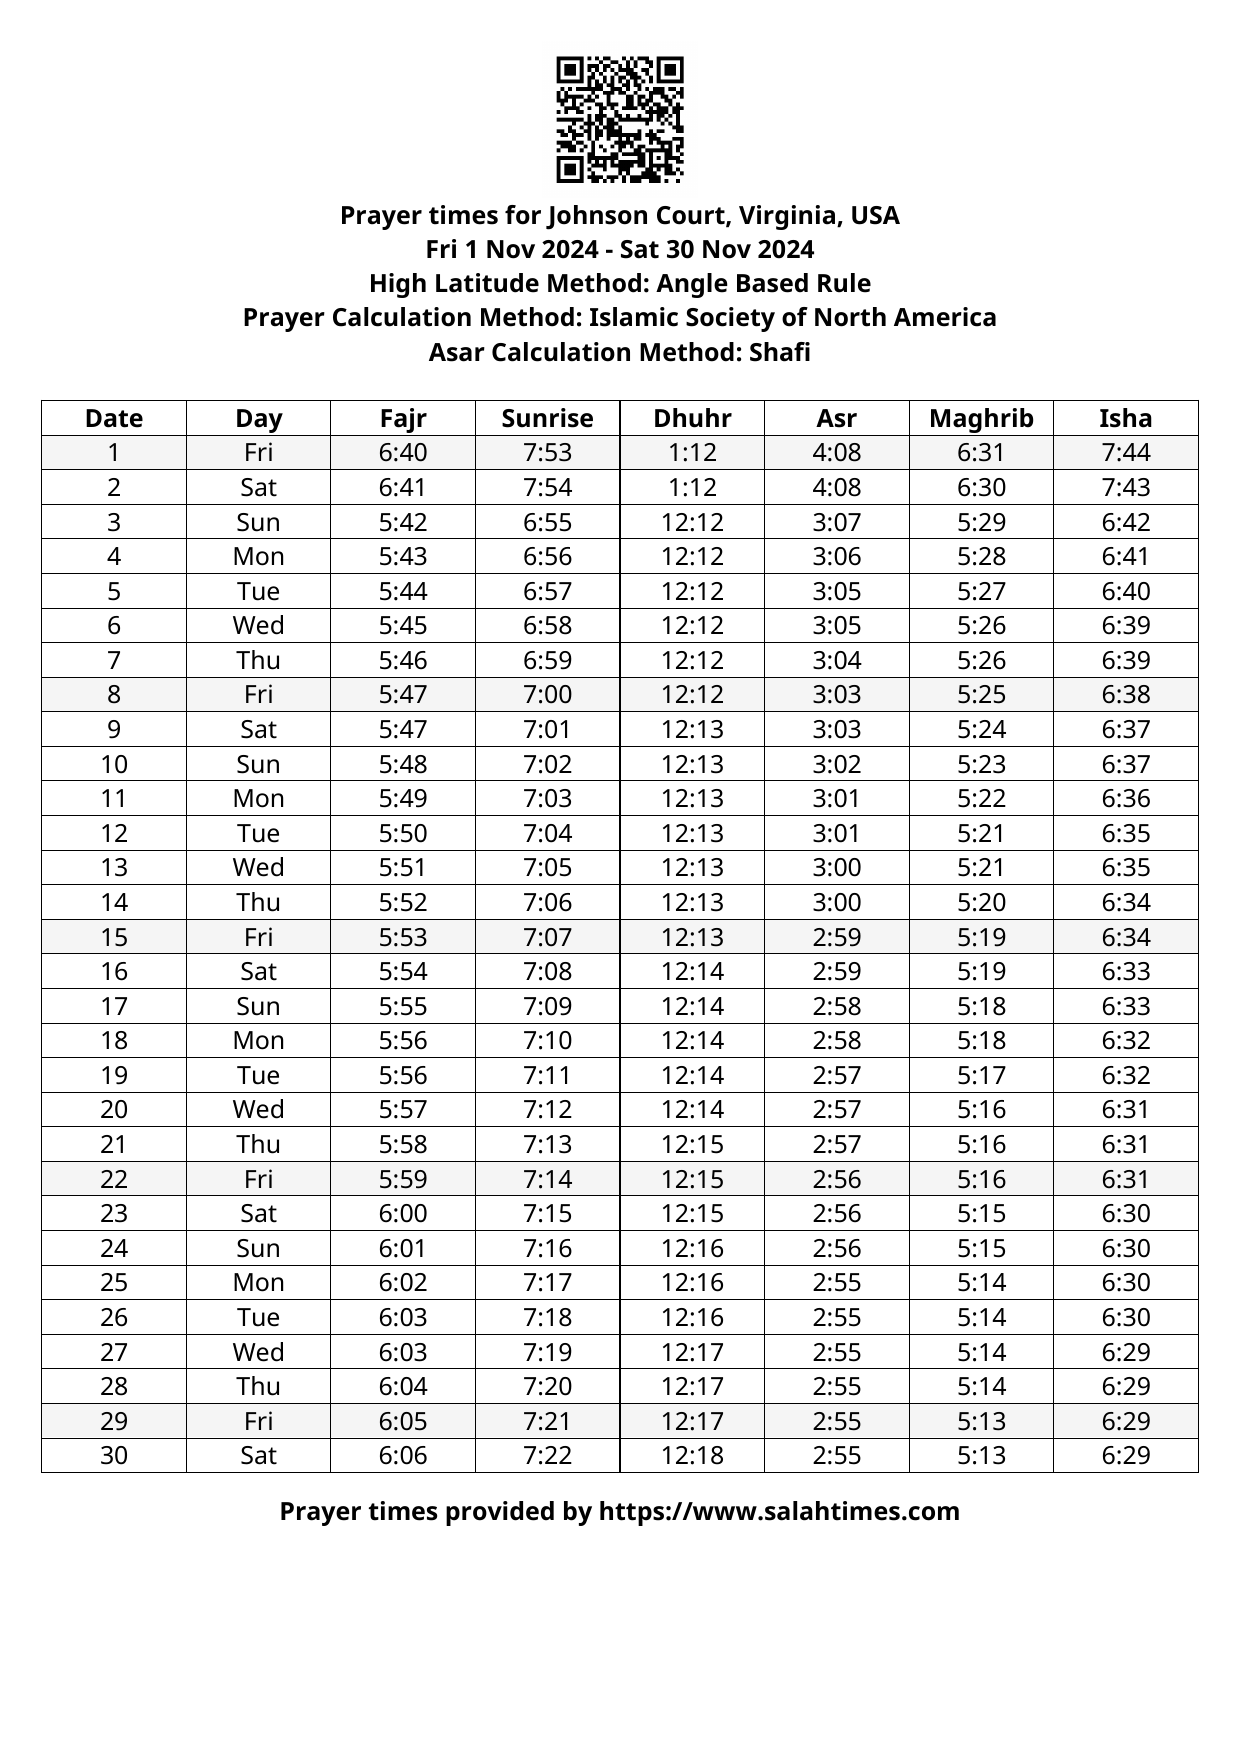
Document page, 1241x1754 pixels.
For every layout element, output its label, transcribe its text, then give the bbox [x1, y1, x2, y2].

table_cell 3:05 [765, 609, 909, 642]
table_cell 12:14 [621, 1058, 764, 1092]
table_header Date [42, 401, 186, 434]
table_cell 7:16 [476, 1231, 619, 1264]
table_cell 5:13 [910, 1404, 1053, 1437]
table_cell 3:05 [765, 574, 909, 607]
table_cell 6:40 [331, 436, 475, 469]
table_cell 10 [42, 747, 186, 780]
table_cell 12:14 [621, 1024, 764, 1057]
table_cell 12:12 [621, 574, 764, 607]
table_cell 7:07 [476, 920, 619, 953]
table_cell 12:13 [621, 712, 764, 746]
table_cell 2:58 [765, 989, 909, 1022]
table_cell 5:55 [331, 989, 475, 1022]
table_cell 5:28 [910, 539, 1053, 573]
table_cell 5:44 [331, 574, 475, 607]
table_cell 4:08 [765, 436, 909, 469]
table_cell 5:45 [331, 609, 475, 642]
table_cell 1 [42, 436, 186, 469]
table_cell Sun [187, 747, 330, 780]
table_cell 7:11 [476, 1058, 619, 1092]
table_cell 6:40 [1054, 574, 1198, 607]
table_cell 5:20 [910, 885, 1053, 919]
table_cell 2:55 [765, 1404, 909, 1437]
table_cell 6:31 [1054, 1093, 1198, 1126]
table_cell 6:39 [1054, 643, 1198, 677]
table_cell 12:12 [621, 643, 764, 677]
table_cell 5:19 [910, 954, 1053, 988]
table_cell 6:30 [1054, 1196, 1198, 1230]
table_cell Thu [187, 643, 330, 677]
table_cell 6:41 [331, 470, 475, 504]
table_cell 12:12 [621, 539, 764, 573]
table_cell 15 [42, 920, 186, 953]
table_cell 12:18 [621, 1439, 764, 1472]
table_cell 12:14 [621, 1093, 764, 1126]
table_cell 26 [42, 1300, 186, 1334]
table_cell 2:55 [765, 1439, 909, 1472]
table_cell 6:30 [910, 470, 1053, 504]
table_cell 6:59 [476, 643, 619, 677]
table_cell 3:07 [765, 505, 909, 538]
table_cell 2:59 [765, 954, 909, 988]
table_cell 6:34 [1054, 885, 1198, 919]
table_cell 6:00 [331, 1196, 475, 1230]
table_cell 1:12 [621, 436, 764, 469]
table_cell Sun [187, 989, 330, 1022]
table_cell 7:17 [476, 1266, 619, 1299]
table_cell Tue [187, 1300, 330, 1334]
table_cell 7:21 [476, 1404, 619, 1437]
table_cell Fri [187, 436, 330, 469]
table_header Dhuhr [621, 401, 764, 434]
table_cell 6:31 [1054, 1162, 1198, 1195]
table_cell 6:35 [1054, 851, 1198, 884]
table_cell Tue [187, 816, 330, 849]
table_cell Mon [187, 539, 330, 573]
table_cell 5:56 [331, 1024, 475, 1057]
text Prayer Calculation Method: Islamic Society of North America [42, 300, 1198, 334]
table_cell 12:12 [621, 609, 764, 642]
table_cell 6:58 [476, 609, 619, 642]
table_cell 5:58 [331, 1127, 475, 1161]
table_cell Sun [187, 505, 330, 538]
table_cell 6:32 [1054, 1024, 1198, 1057]
table_cell 6:05 [331, 1404, 475, 1437]
table_cell 6:31 [1054, 1127, 1198, 1161]
table_cell 5:54 [331, 954, 475, 988]
table_header Fajr [331, 401, 475, 434]
table_cell 5:51 [331, 851, 475, 884]
table_cell 6 [42, 609, 186, 642]
table_cell 6:02 [331, 1266, 475, 1299]
table_cell 7:04 [476, 816, 619, 849]
table_cell 12:13 [621, 816, 764, 849]
table_cell 2:56 [765, 1196, 909, 1230]
table_cell 9 [42, 712, 186, 746]
table_cell 7:09 [476, 989, 619, 1022]
table_cell 6:31 [910, 436, 1053, 469]
table_cell 5:14 [910, 1335, 1053, 1368]
text Fri 1 Nov 2024 - Sat 30 Nov 2024 [42, 232, 1198, 266]
table_cell 24 [42, 1231, 186, 1264]
table_cell 1:12 [621, 470, 764, 504]
table_cell 5:14 [910, 1300, 1053, 1334]
table_cell 5:14 [910, 1266, 1053, 1299]
table_cell 12:13 [621, 781, 764, 815]
table_cell 20 [42, 1093, 186, 1126]
table_cell 12:14 [621, 954, 764, 988]
table_cell Wed [187, 851, 330, 884]
table_cell Mon [187, 1266, 330, 1299]
table_cell 11 [42, 781, 186, 815]
text Prayer times for Johnson Court, Virginia, USA [42, 198, 1198, 232]
table_cell 3:02 [765, 747, 909, 780]
table_cell 6:06 [331, 1439, 475, 1472]
table_cell 5:49 [331, 781, 475, 815]
table_cell 12:12 [621, 505, 764, 538]
table_cell 5:47 [331, 678, 475, 711]
table_cell 5:25 [910, 678, 1053, 711]
table_cell 7:22 [476, 1439, 619, 1472]
table_cell 30 [42, 1439, 186, 1472]
table_cell 7:13 [476, 1127, 619, 1161]
table_cell 12:15 [621, 1127, 764, 1161]
picture [542, 41, 699, 198]
table_cell Thu [187, 885, 330, 919]
table_cell 23 [42, 1196, 186, 1230]
table_cell 3:01 [765, 781, 909, 815]
table_cell 5:26 [910, 643, 1053, 677]
table_cell 12:16 [621, 1300, 764, 1334]
table_cell 12:15 [621, 1196, 764, 1230]
table_cell 3:00 [765, 885, 909, 919]
table_cell 5:47 [331, 712, 475, 746]
table_cell Fri [187, 920, 330, 953]
table_cell 5:57 [331, 1093, 475, 1126]
table_cell 6:55 [476, 505, 619, 538]
table_cell Sat [187, 470, 330, 504]
table_cell 6:32 [1054, 1058, 1198, 1092]
table_cell 5:16 [910, 1162, 1053, 1195]
table_cell 12:13 [621, 920, 764, 953]
table_cell 7:03 [476, 781, 619, 815]
table_cell 7:06 [476, 885, 619, 919]
table_cell Fri [187, 1404, 330, 1437]
table_cell 8 [42, 678, 186, 711]
table_cell 6:35 [1054, 816, 1198, 849]
table_cell 2:56 [765, 1162, 909, 1195]
table_cell 27 [42, 1335, 186, 1368]
text Asar Calculation Method: Shafi [42, 334, 1198, 368]
table_cell 5:17 [910, 1058, 1053, 1092]
table_cell 3 [42, 505, 186, 538]
table_cell 6:33 [1054, 989, 1198, 1022]
table_cell 2:56 [765, 1231, 909, 1264]
table_cell 5:56 [331, 1058, 475, 1092]
table_cell 3:06 [765, 539, 909, 573]
table_cell Sat [187, 712, 330, 746]
table_cell 4 [42, 539, 186, 573]
table_cell 5:19 [910, 920, 1053, 953]
table_cell 5:24 [910, 712, 1053, 746]
table_cell 12:17 [621, 1335, 764, 1368]
table_cell 6:29 [1054, 1439, 1198, 1472]
table_header Isha [1054, 401, 1198, 434]
table_cell 2:55 [765, 1369, 909, 1403]
table_header Asr [765, 401, 909, 434]
table_cell 3:01 [765, 816, 909, 849]
table_cell 12:13 [621, 851, 764, 884]
table_cell 3:03 [765, 678, 909, 711]
table_cell 5:18 [910, 1024, 1053, 1057]
table_cell 29 [42, 1404, 186, 1437]
table_cell 5:21 [910, 851, 1053, 884]
table_cell 5 [42, 574, 186, 607]
table_cell 5:14 [910, 1369, 1053, 1403]
table_cell 5:13 [910, 1439, 1053, 1472]
table_cell 6:37 [1054, 712, 1198, 746]
table_cell Sat [187, 1439, 330, 1472]
table_cell 7:05 [476, 851, 619, 884]
table_cell 7:10 [476, 1024, 619, 1057]
table_cell 28 [42, 1369, 186, 1403]
table_cell 25 [42, 1266, 186, 1299]
table_cell 12:17 [621, 1369, 764, 1403]
table_header Day [187, 401, 330, 434]
table_cell Tue [187, 574, 330, 607]
table_cell 5:15 [910, 1196, 1053, 1230]
table_cell 12:13 [621, 747, 764, 780]
table_cell 14 [42, 885, 186, 919]
table_cell 5:22 [910, 781, 1053, 815]
table_cell 12 [42, 816, 186, 849]
table_cell 7:15 [476, 1196, 619, 1230]
table_cell 6:30 [1054, 1231, 1198, 1264]
table_cell Fri [187, 678, 330, 711]
table_cell 19 [42, 1058, 186, 1092]
table_cell 2:57 [765, 1093, 909, 1126]
table_cell 5:52 [331, 885, 475, 919]
table_cell 2:55 [765, 1335, 909, 1368]
table_cell 6:30 [1054, 1300, 1198, 1334]
table_cell 7:00 [476, 678, 619, 711]
table_cell 6:03 [331, 1335, 475, 1368]
table_cell 2:55 [765, 1300, 909, 1334]
table_cell 5:15 [910, 1231, 1053, 1264]
table_cell 6:01 [331, 1231, 475, 1264]
table_cell 7:18 [476, 1300, 619, 1334]
table_cell 5:43 [331, 539, 475, 573]
table_header Maghrib [910, 401, 1053, 434]
table_cell 7:01 [476, 712, 619, 746]
table_cell 7:53 [476, 436, 619, 469]
table_cell 3:04 [765, 643, 909, 677]
table_cell 2:55 [765, 1266, 909, 1299]
table_cell 7 [42, 643, 186, 677]
table_cell 22 [42, 1162, 186, 1195]
table_cell 18 [42, 1024, 186, 1057]
table_cell 2 [42, 470, 186, 504]
table_cell 6:29 [1054, 1404, 1198, 1437]
table_cell 6:41 [1054, 539, 1198, 573]
table_header Sunrise [476, 401, 619, 434]
table_cell 12:12 [621, 678, 764, 711]
table_cell 5:23 [910, 747, 1053, 780]
table_cell 5:53 [331, 920, 475, 953]
table_cell 7:44 [1054, 436, 1198, 469]
table_cell 7:54 [476, 470, 619, 504]
table_cell 6:03 [331, 1300, 475, 1334]
table_cell 6:36 [1054, 781, 1198, 815]
table_cell 6:33 [1054, 954, 1198, 988]
table_cell Wed [187, 1335, 330, 1368]
table_cell Thu [187, 1369, 330, 1403]
table_cell 3:00 [765, 851, 909, 884]
table_cell 5:42 [331, 505, 475, 538]
table_cell 7:43 [1054, 470, 1198, 504]
table_cell 17 [42, 989, 186, 1022]
table_cell 5:59 [331, 1162, 475, 1195]
table_cell 5:27 [910, 574, 1053, 607]
table_cell 2:58 [765, 1024, 909, 1057]
table_cell Wed [187, 609, 330, 642]
table_cell Sat [187, 1196, 330, 1230]
table_cell 6:29 [1054, 1335, 1198, 1368]
table_cell 6:34 [1054, 920, 1198, 953]
table_cell Wed [187, 1093, 330, 1126]
text Prayer times provided by https://www.salahtimes.com [42, 1494, 1198, 1528]
table_cell Fri [187, 1162, 330, 1195]
table_cell 6:04 [331, 1369, 475, 1403]
table_cell 6:29 [1054, 1369, 1198, 1403]
table_cell 16 [42, 954, 186, 988]
table_cell 2:59 [765, 920, 909, 953]
table_cell 7:12 [476, 1093, 619, 1126]
table_cell 5:29 [910, 505, 1053, 538]
table_cell 6:39 [1054, 609, 1198, 642]
table_cell 12:14 [621, 989, 764, 1022]
table_cell 5:50 [331, 816, 475, 849]
table_cell 7:19 [476, 1335, 619, 1368]
table_cell Tue [187, 1058, 330, 1092]
table_cell 6:56 [476, 539, 619, 573]
table_cell 12:13 [621, 885, 764, 919]
table_cell 5:48 [331, 747, 475, 780]
table_cell 7:08 [476, 954, 619, 988]
table_cell 13 [42, 851, 186, 884]
table_cell 6:42 [1054, 505, 1198, 538]
table_cell 12:15 [621, 1162, 764, 1195]
table_cell Mon [187, 1024, 330, 1057]
table_cell Thu [187, 1127, 330, 1161]
table_cell 6:57 [476, 574, 619, 607]
table_cell 5:46 [331, 643, 475, 677]
table_cell 5:26 [910, 609, 1053, 642]
table_cell 7:14 [476, 1162, 619, 1195]
table_cell 2:57 [765, 1127, 909, 1161]
table_cell 7:20 [476, 1369, 619, 1403]
table_cell Mon [187, 781, 330, 815]
table_cell 12:16 [621, 1266, 764, 1299]
table_cell 5:16 [910, 1127, 1053, 1161]
text High Latitude Method: Angle Based Rule [42, 266, 1198, 300]
table_cell Sat [187, 954, 330, 988]
table_cell 4:08 [765, 470, 909, 504]
table_cell 6:30 [1054, 1266, 1198, 1299]
table_cell Sun [187, 1231, 330, 1264]
table_cell 5:18 [910, 989, 1053, 1022]
table_cell 2:57 [765, 1058, 909, 1092]
table_cell 3:03 [765, 712, 909, 746]
table_cell 7:02 [476, 747, 619, 780]
table_cell 6:37 [1054, 747, 1198, 780]
table_cell 21 [42, 1127, 186, 1161]
table_cell 5:21 [910, 816, 1053, 849]
table_cell 12:16 [621, 1231, 764, 1264]
table_cell 5:16 [910, 1093, 1053, 1126]
table_cell 12:17 [621, 1404, 764, 1437]
table_cell 6:38 [1054, 678, 1198, 711]
